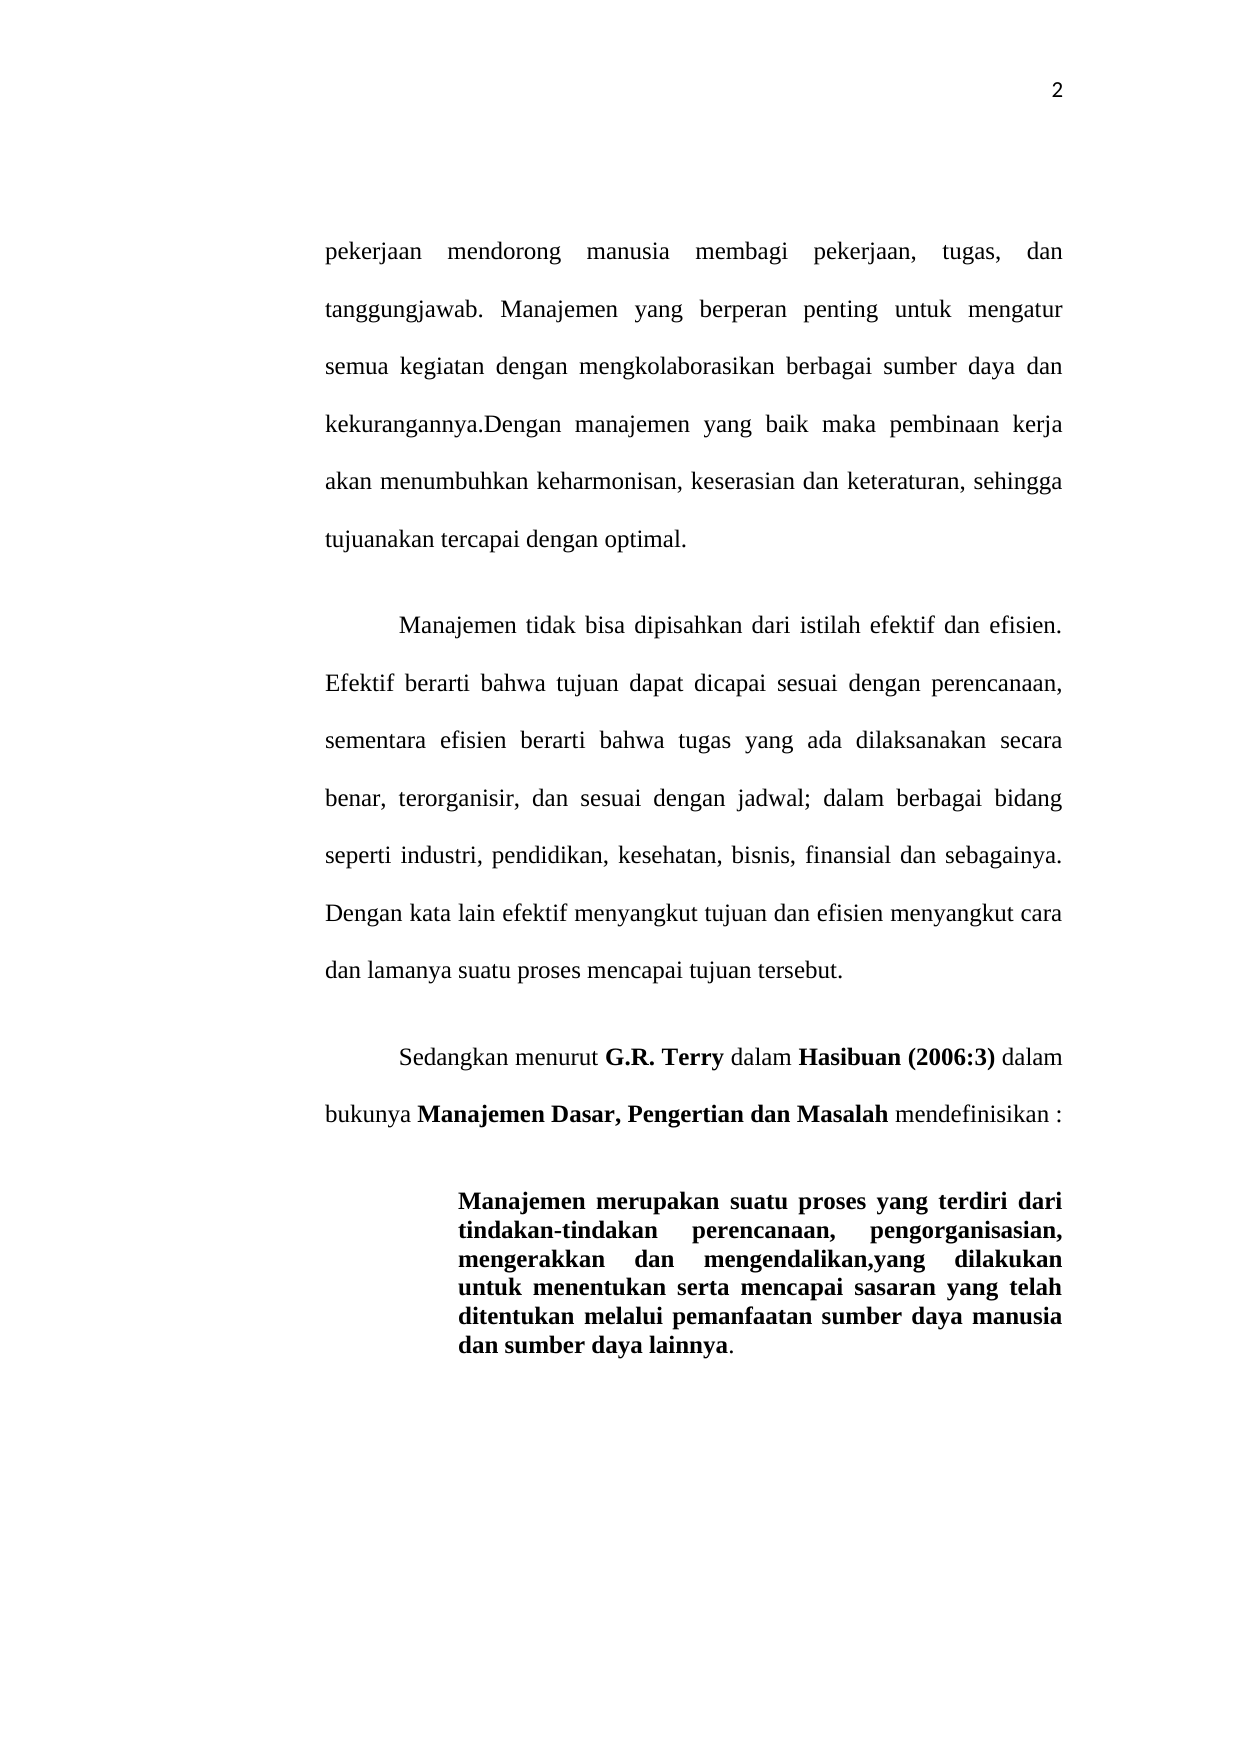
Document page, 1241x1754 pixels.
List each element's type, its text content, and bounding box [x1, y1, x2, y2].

text Manajemen tidak bisa dipisahkan dari istilah efektif dan efisien. Efektif berarti bahwa tujuan dapat dicapai sesuai dengan perencanaan, sementara efisien berarti bahwa tugas yang ada dilaksanakan secara benar, terorganisir, dan sesuai dengan jadwal; dalam berbagai bidang seperti industri, pendidikan, kesehatan, bisnis, finansial dan sebagainya. Dengan kata lain efektif menyangkut tujuan dan efisien menyangkut cara dan lamanya suatu proses mencapai tujuan tersebut. [325, 610, 1063, 984]
text Manajemen merupakan suatu proses yang terdiri dari tindakan-tindakan perencanaan, pengorganisasian, mengerakkan dan mengendalikan,yang dilakukan untuk menentukan serta mencapai sasaran yang telah ditentukan melalui pemanfaatan sumber daya manusia dan sumber daya lainnya. [458, 1186, 1063, 1359]
text Sedangkan menurut G.R. Terry dalam Hasibuan (2006:3) dalam bukunya Manajemen Dasar, Pengertian dan Masalah mendefinisikan : [325, 1042, 1063, 1128]
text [325, 236, 1063, 552]
